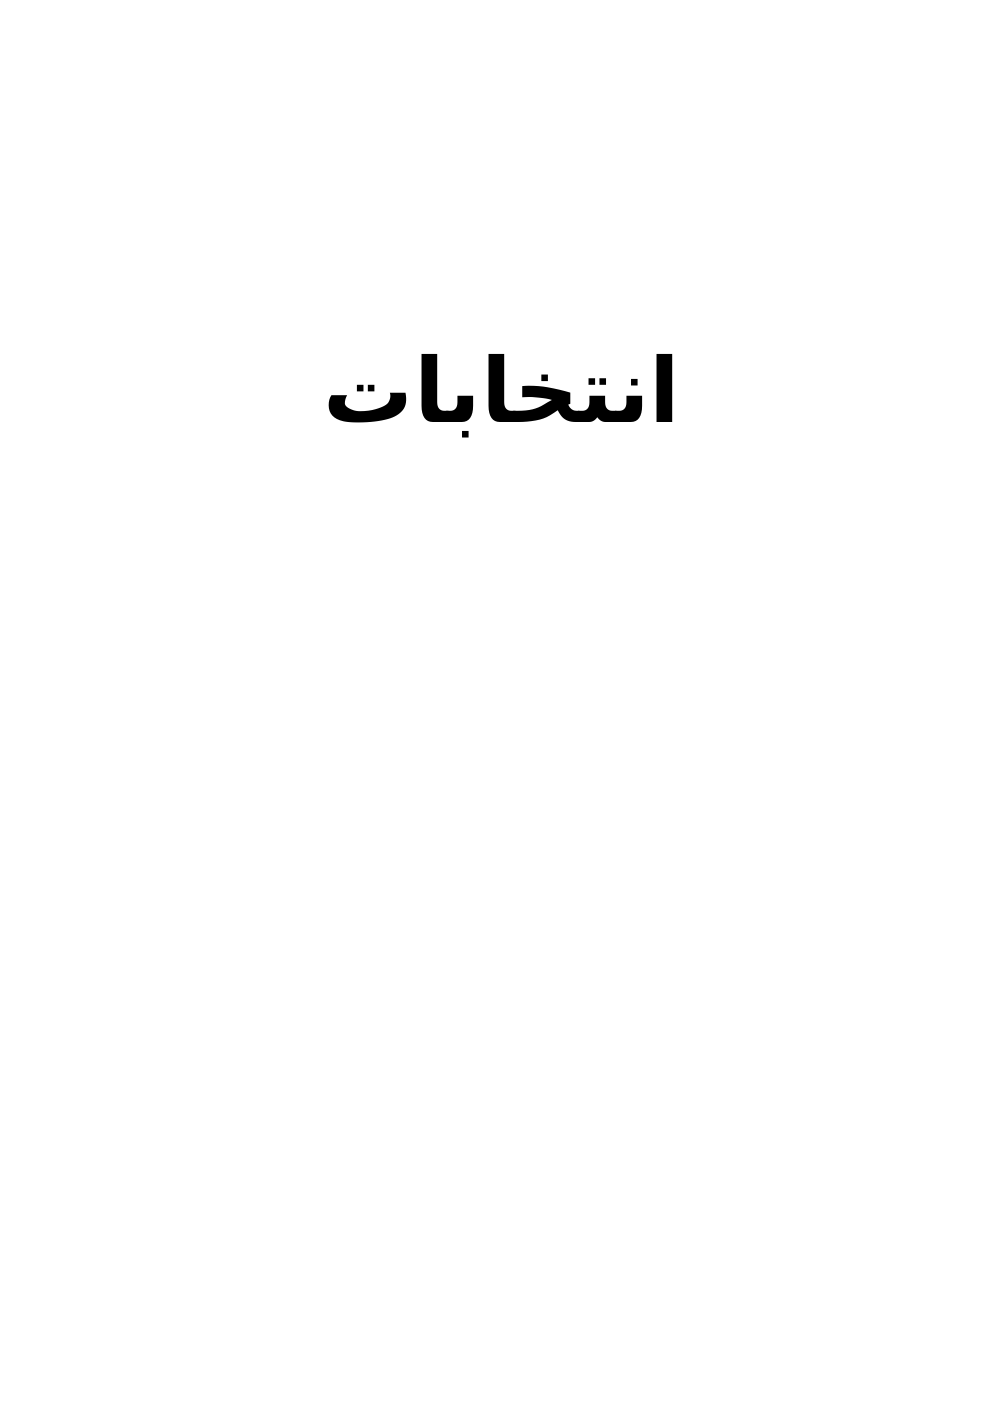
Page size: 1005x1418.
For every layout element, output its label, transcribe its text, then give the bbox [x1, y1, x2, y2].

text انتخابات [112, 339, 892, 444]
